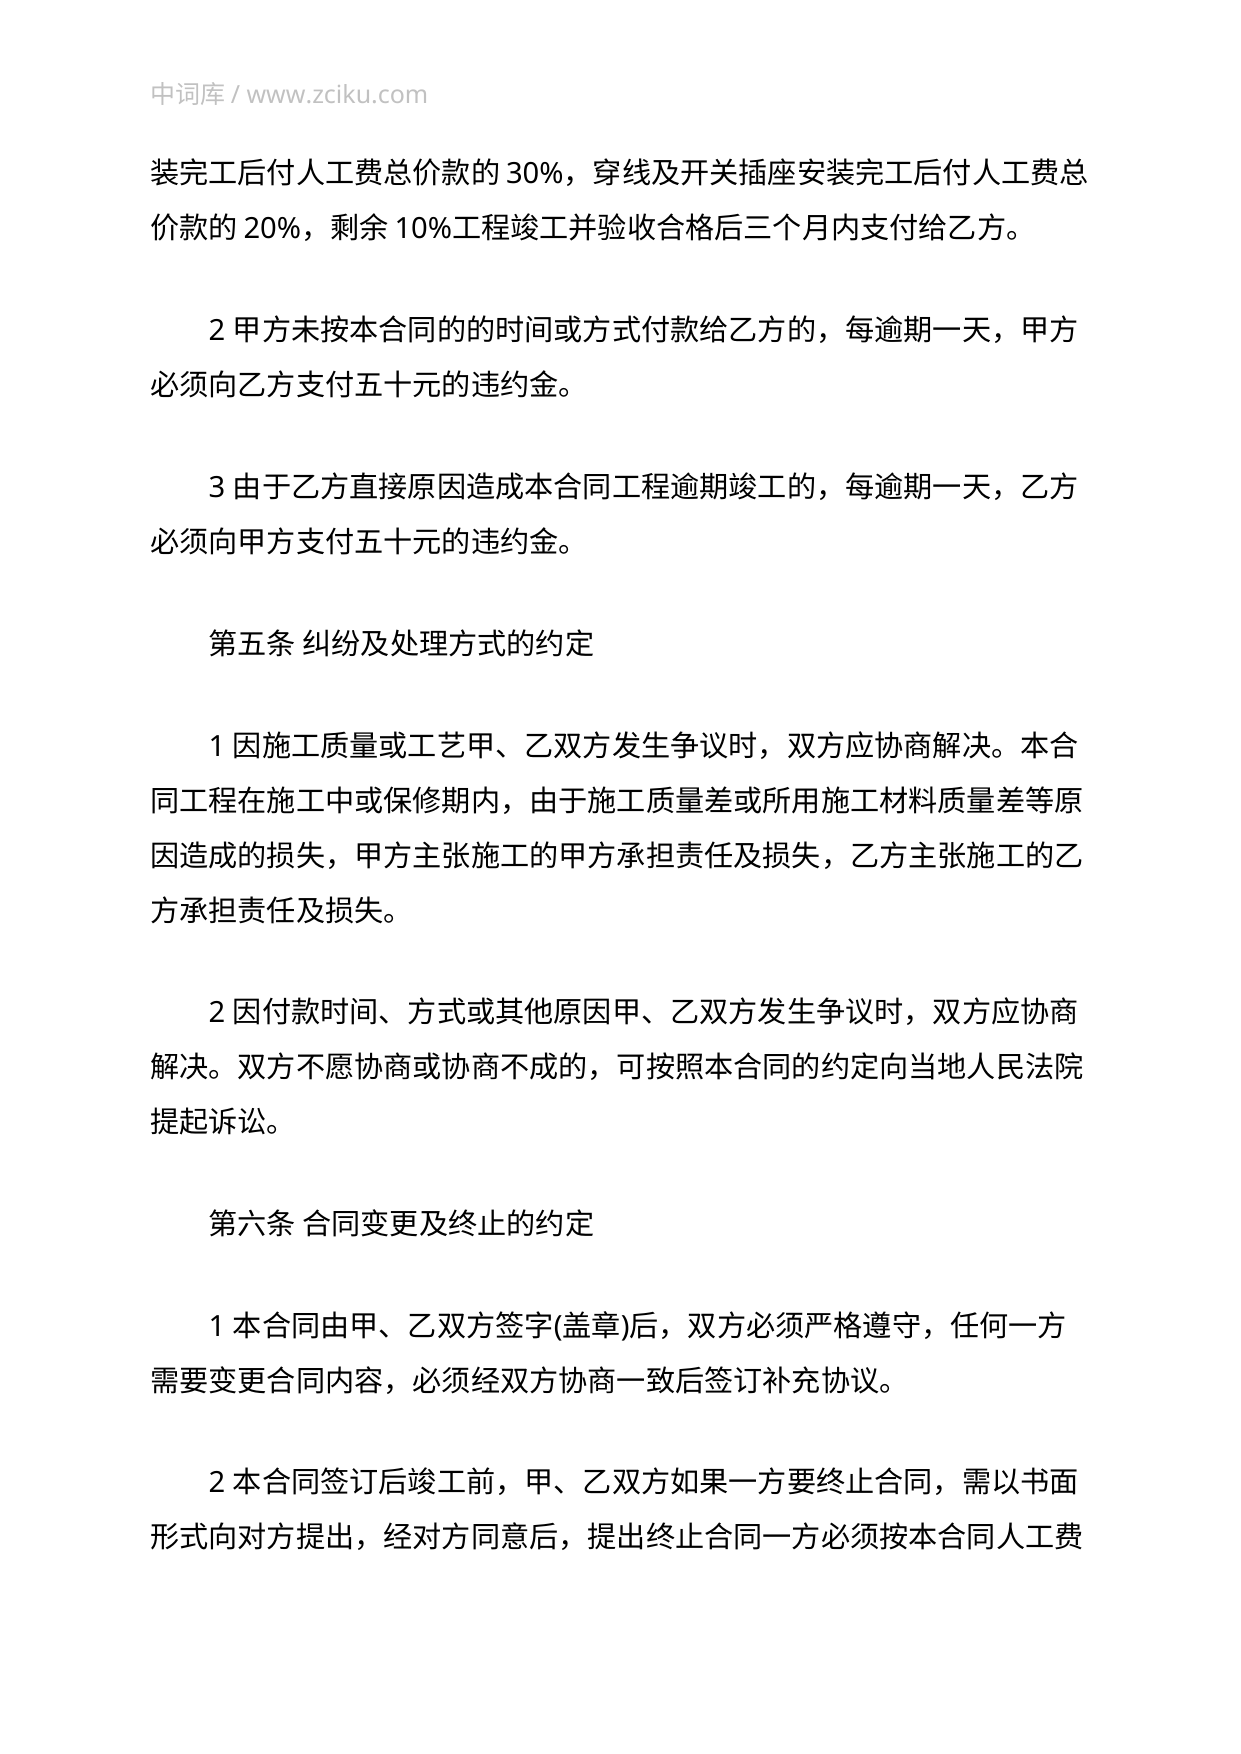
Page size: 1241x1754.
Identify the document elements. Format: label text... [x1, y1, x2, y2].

text 第五条 纠纷及处理方式的约定 [150, 621, 1090, 663]
text 2 因付款时间、方式或其他原因甲、乙双方发生争议时，双方应协商解决。双方不愿协商或协商不成的，可按照本合同的约定向当地人民法院提起诉讼。 [150, 989, 1090, 1141]
text 3 由于乙方直接原因造成本合同工程逾期竣工的，每逾期一天，乙方必须向甲方支付五十元的违约金。 [150, 464, 1090, 561]
text 1 因施工质量或工艺甲、乙双方发生争议时，双方应协商解决。本合同工程在施工中或保修期内，由于施工质量差或所用施工材料质量差等原因造成的损失，甲方主张施工的甲方承担责任及损失，乙方主张施工的乙方承担责任及损失。 [150, 722, 1090, 929]
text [150, 150, 1090, 247]
text 2 甲方未按本合同的的时间或方式付款给乙方的，每逾期一天，甲方必须向乙方支付五十元的违约金。 [150, 307, 1090, 404]
text 第六条 合同变更及终止的约定 [150, 1201, 1090, 1243]
text 1 本合同由甲、乙双方签字(盖章)后，双方必须严格遵守，任何一方需要变更合同内容，必须经双方协商一致后签订补充协议。 [150, 1302, 1090, 1399]
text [150, 1459, 1090, 1556]
